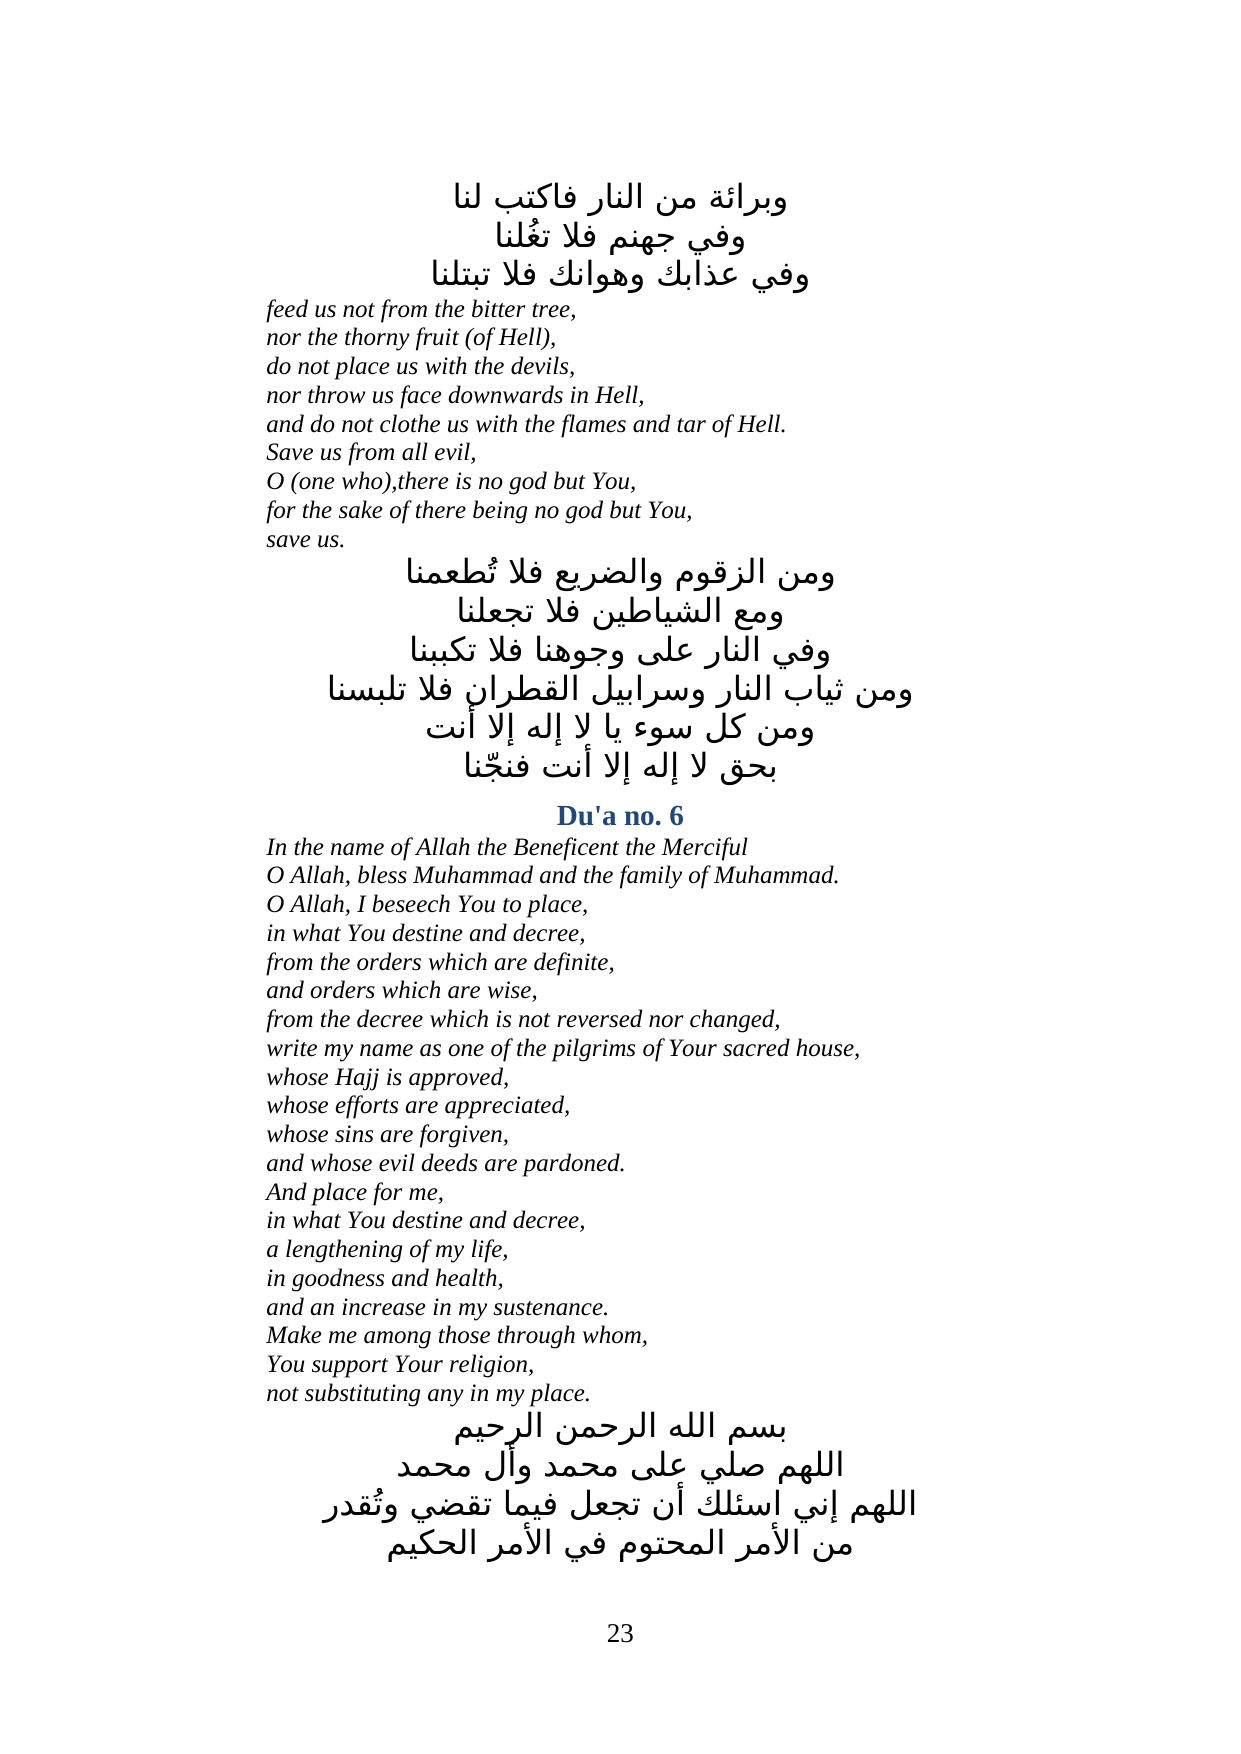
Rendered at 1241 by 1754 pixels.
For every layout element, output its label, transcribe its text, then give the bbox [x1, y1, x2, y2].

text من الأمر المحتوم في الأمر الحكيم [236, 1523, 1004, 1562]
text from the decree which is not reversed nor changed, [236, 1004, 1004, 1033]
subtitle Du'a no. 6 [236, 798, 1004, 832]
text not substituting any in my place. [236, 1378, 1004, 1407]
text in what You destine and decree, [236, 1205, 1004, 1234]
text وفي جهنم فلا تغُلنا [236, 216, 1004, 255]
text اللهم صلي على محمد وأل محمد [236, 1446, 1004, 1484]
text Save us from all evil, [236, 437, 1004, 466]
text in what You destine and decree, [236, 918, 1004, 947]
text and orders which are wise, [236, 975, 1004, 1004]
text whose efforts are appreciated, [236, 1090, 1004, 1119]
text Make me among those through whom, [236, 1320, 1004, 1349]
text do not place us with the devils, [236, 351, 1004, 380]
text You support Your religion, [236, 1349, 1004, 1378]
text for the sake of there being no god but You, [236, 495, 1004, 524]
text And place for me, [236, 1177, 1004, 1205]
text write my name as one of the pilgrims of Your sacred house, [236, 1033, 1004, 1062]
text وفي النار على وجوهنا فلا تكببنا [236, 630, 1004, 669]
text O Allah, bless Muhammad and the family of Muhammad. [236, 860, 1004, 889]
text and an increase in my sustenance. [236, 1292, 1004, 1320]
text ومن ثياب النار وسرابيل القطران فلا تلبسنا [236, 669, 1004, 708]
text nor throw us face downwards in Hell, [236, 380, 1004, 409]
text whose sins are forgiven, [236, 1119, 1004, 1148]
text وبرائة من النار فاكتب لنا [236, 177, 1004, 216]
text ومن الزقوم والضريع فلا تُطعمنا [236, 552, 1004, 591]
text whose Hajj is approved, [236, 1062, 1004, 1090]
text وفي عذابك وهوانك فلا تبتلنا [236, 255, 1004, 294]
text save us. [236, 524, 1004, 552]
text in goodness and health, [236, 1263, 1004, 1292]
text from the orders which are definite, [236, 947, 1004, 975]
text O (one who),there is no god but You, [236, 466, 1004, 495]
text and whose evil deeds are pardoned. [236, 1148, 1004, 1177]
text feed us not from the bitter tree, [236, 294, 1004, 322]
text nor the thorny fruit (of Hell), [236, 322, 1004, 351]
text اللهم إني اسئلك أن تجعل فيما تقضي وتُقدر [236, 1484, 1004, 1523]
text and do not clothe us with the flames and tar of Hell. [236, 409, 1004, 437]
text ومع الشياطين فلا تجعلنا [236, 591, 1004, 630]
text بحق لا إله إلا أنت فنجّنا [236, 747, 1004, 786]
text ومن كل سوء يا لا إله إلا أنت [236, 708, 1004, 747]
text بسم الله الرحمن الرحيم [236, 1407, 1004, 1446]
text a lengthening of my life, [236, 1234, 1004, 1263]
text In the name of Allah the Beneficent the Merciful [236, 832, 1004, 860]
text O Allah, I beseech You to place, [236, 889, 1004, 918]
